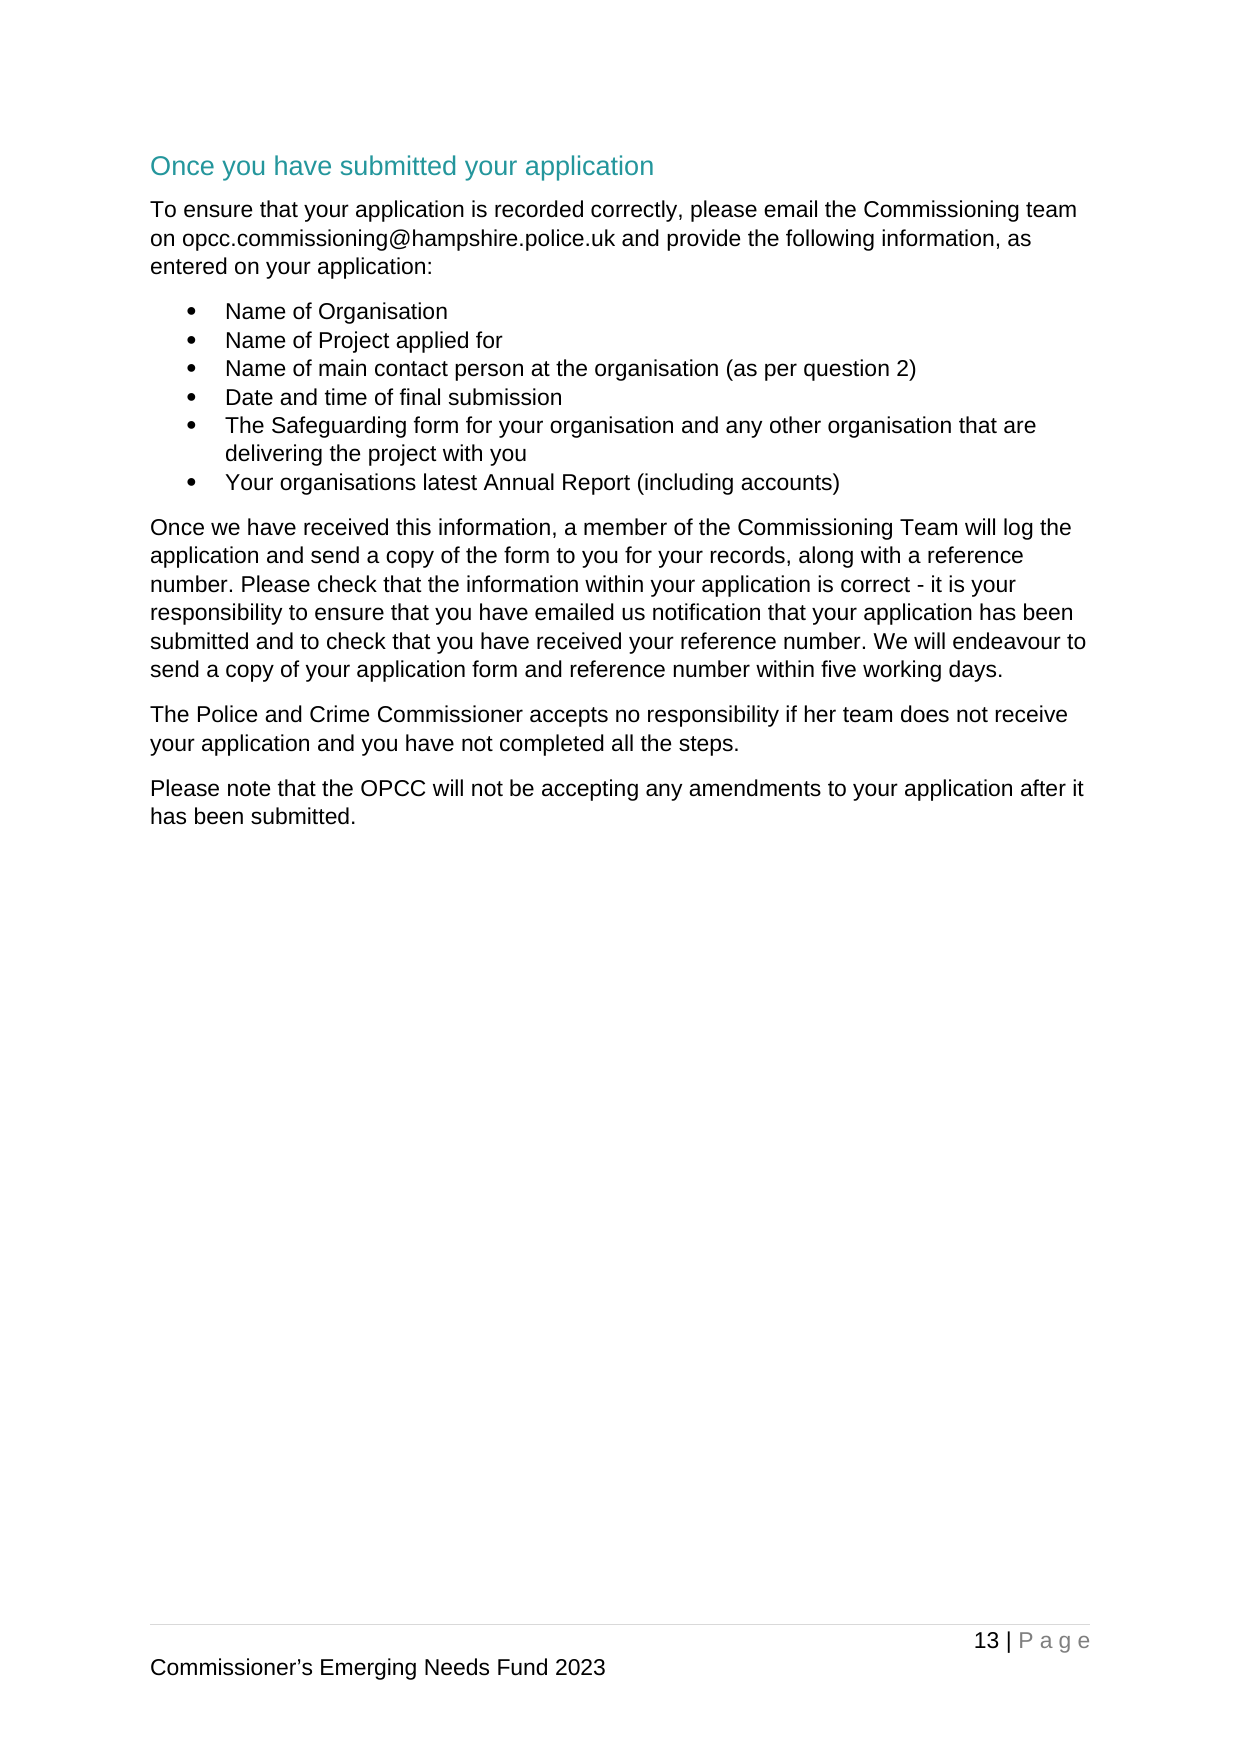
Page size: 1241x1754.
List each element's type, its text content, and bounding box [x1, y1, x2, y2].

list Date and time of final submission [187, 383, 1090, 410]
text Once we have received this information, a member of the Commissioning Team will log the application and send a copy of the form to you for your records, along with a reference number. Please check that the information within your application is correct - it is your responsibility to ensure that you have emailed us notification that your application has been submitted and to check that you have received your reference number. We will endeavour to send a copy of your application form and reference number within five working days. [150, 514, 1090, 682]
list Your organisations latest Annual Report (including accounts) [187, 469, 1090, 495]
text Please note that the OPCC will not be accepting any amendments to your application after it has been submitted. [150, 775, 1090, 829]
list Name of Project applied for [187, 327, 1090, 353]
list Name of main contact person at the organisation (as per question 2) [187, 355, 1090, 381]
list Name of Organisation [187, 298, 1090, 324]
text To ensure that your application is recorded correctly, please email the Commissioning team on opcc.commissioning@hampshire.police.uk and provide the following information, as entered on your application: [150, 196, 1090, 279]
list The Safeguarding form for your organisation and any other organisation that are delivering the project with you [187, 412, 1090, 467]
text The Police and Crime Commissioner accepts no responsibility if her team does not receive your application and you have not completed all the steps. [150, 701, 1090, 756]
subtitle Once you have submitted your application [150, 150, 1090, 181]
